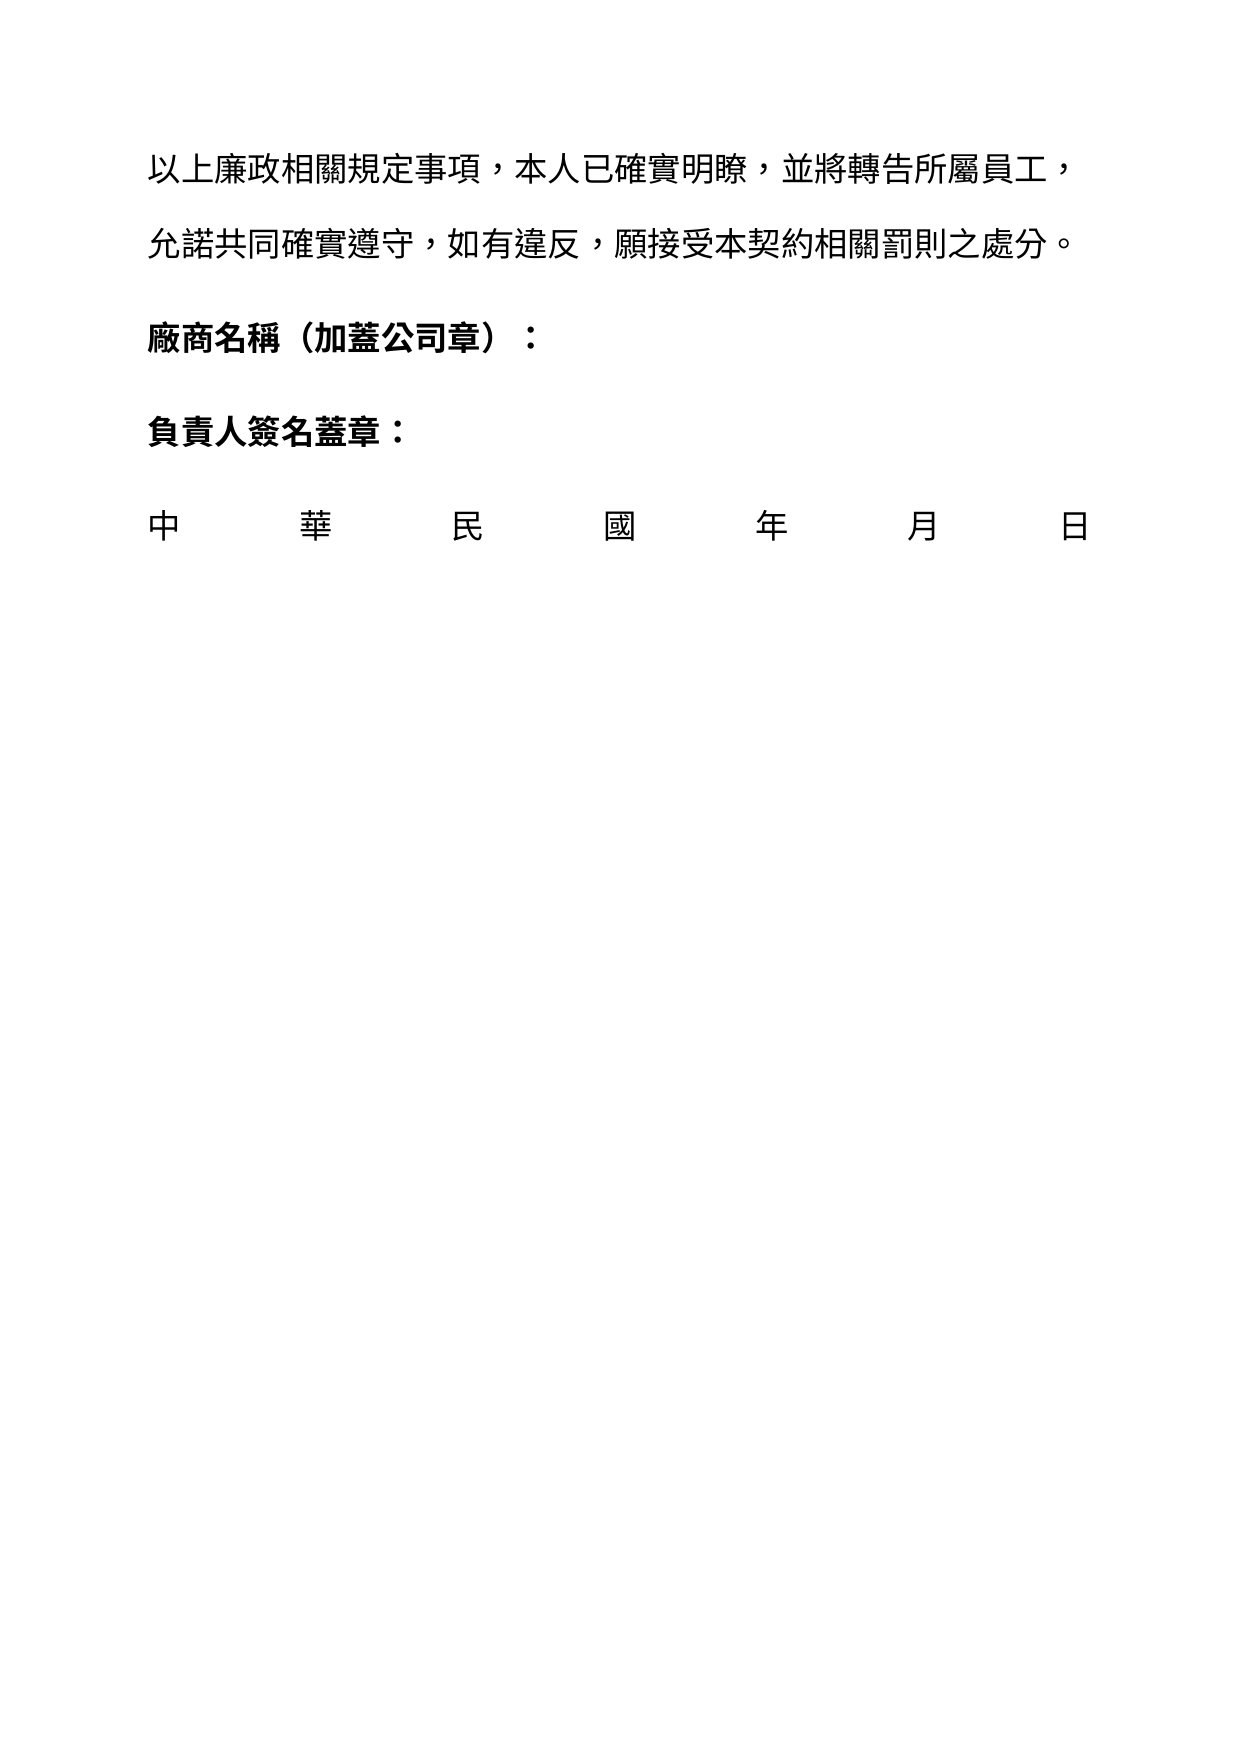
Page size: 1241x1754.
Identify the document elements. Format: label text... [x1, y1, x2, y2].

text 以上廉政相關規定事項，本人已確實明瞭，並將轉告所屬員工，允諾共同確實遵守，如有違反，願接受本契約相關罰則之處分。 [148, 130, 1092, 280]
text 廠商名稱（加蓋公司章）： [148, 299, 1092, 374]
text 負責人簽名蓋章： [148, 392, 1092, 467]
text 中華民國年月日 [148, 486, 1092, 561]
